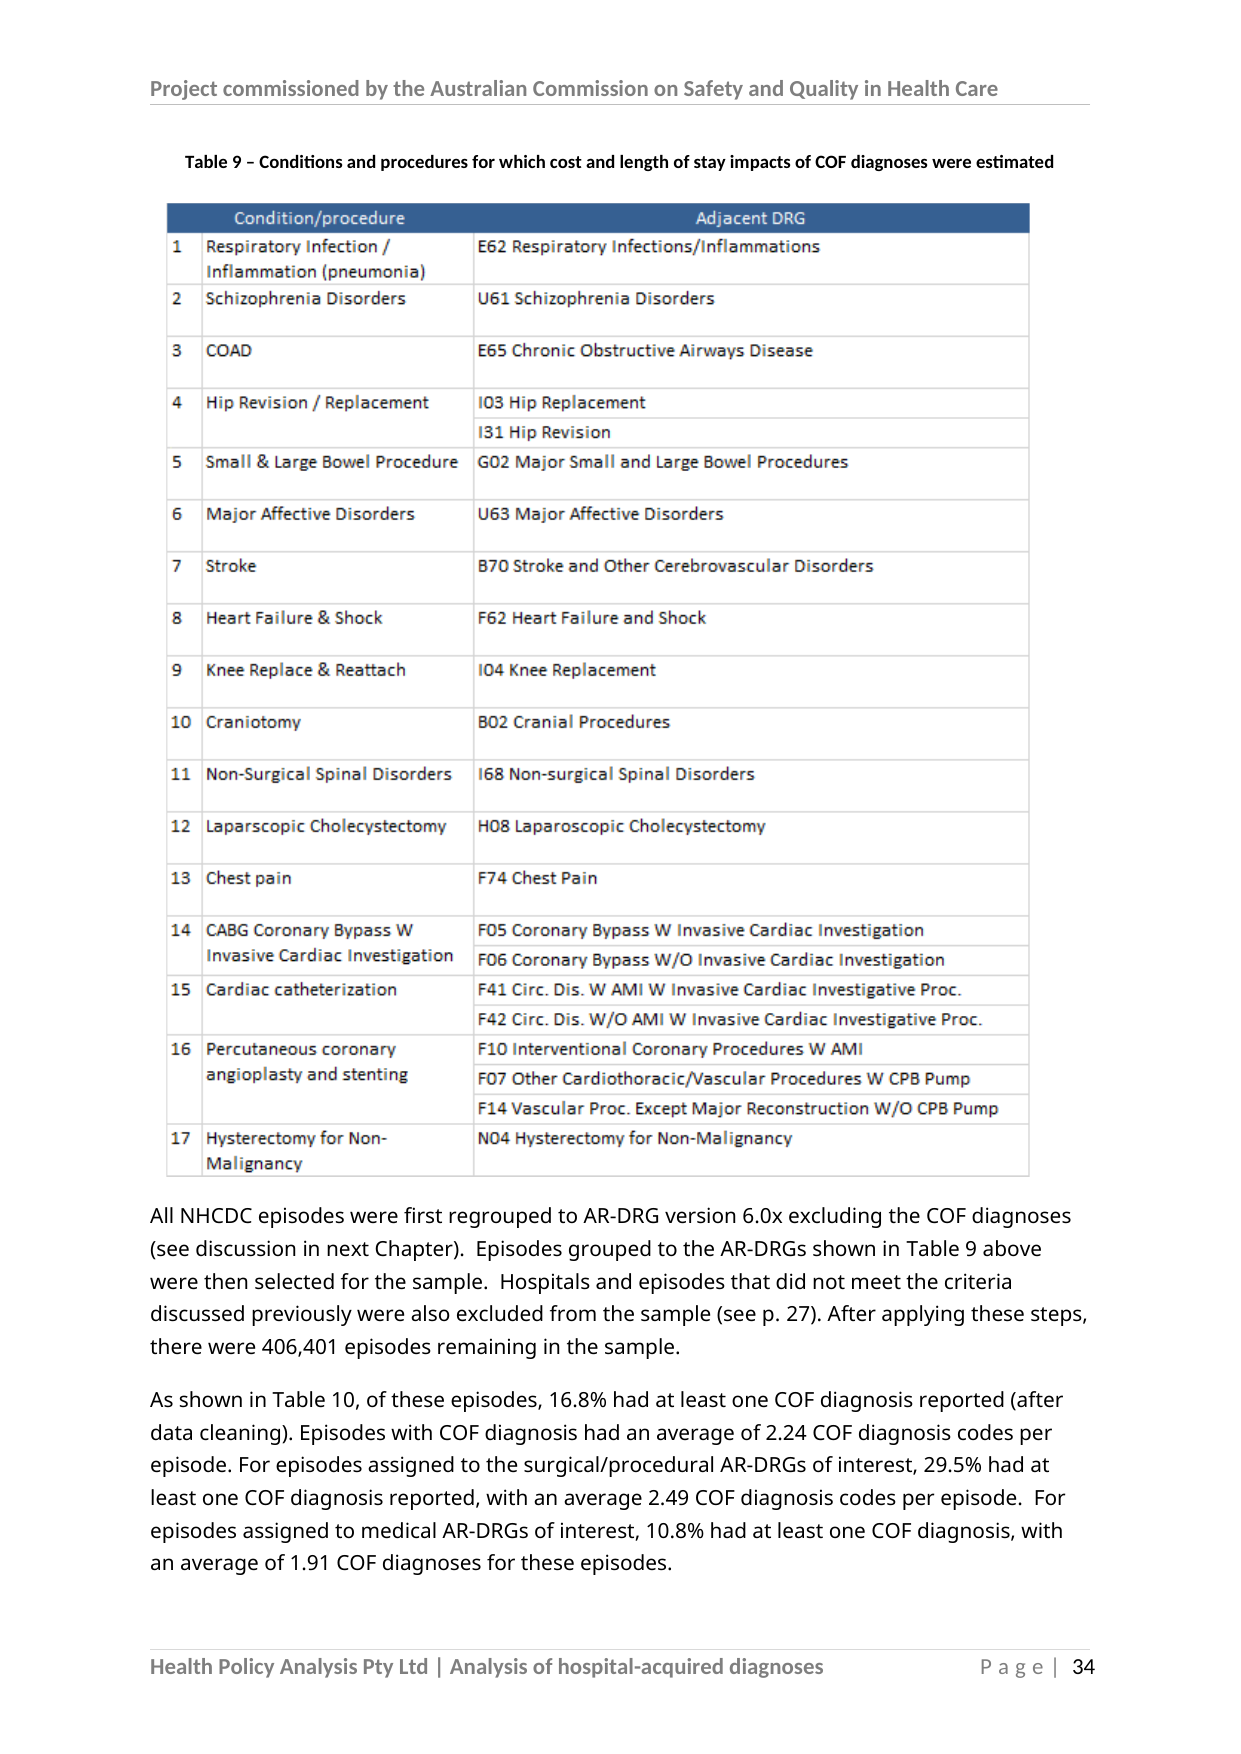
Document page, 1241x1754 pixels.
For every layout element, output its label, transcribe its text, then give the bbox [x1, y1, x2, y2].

text As shown in Table 10, of these episodes, 16.8% had at least one COF diagnosis reported (after data cleaning). Episodes with COF diagnosis had an average of 2.24 COF diagnosis codes per episode. For episodes assigned to the surgical/procedural AR-DRGs of interest, 29.5% had at least one COF diagnosis reported, with an average 2.49 COF diagnosis codes per episode. For episodes assigned to medical AR-DRGs of interest, 10.8% had at least one COF diagnosis, with an average of 1.91 COF diagnoses for these episodes. [150, 1385, 1090, 1577]
text All NHCDC episodes were first regrouped to AR-DRG version 6.0x excluding the COF diagnoses (see discussion in next Chapter). Episodes grouped to the AR-DRGs shown in Table 9 above were then selected for the sample. Hospitals and episodes that did not meet the criteria discussed previously were also excluded from the sample (see p. 25). After applying these steps, there were 406,401 episodes remaining in the sample. [150, 1202, 1090, 1360]
picture [166, 203, 1030, 1177]
table_header Table 9 – Conditions and procedures for which cost and length of stay impacts of COF diagnoses were estimated [139, 150, 1101, 197]
